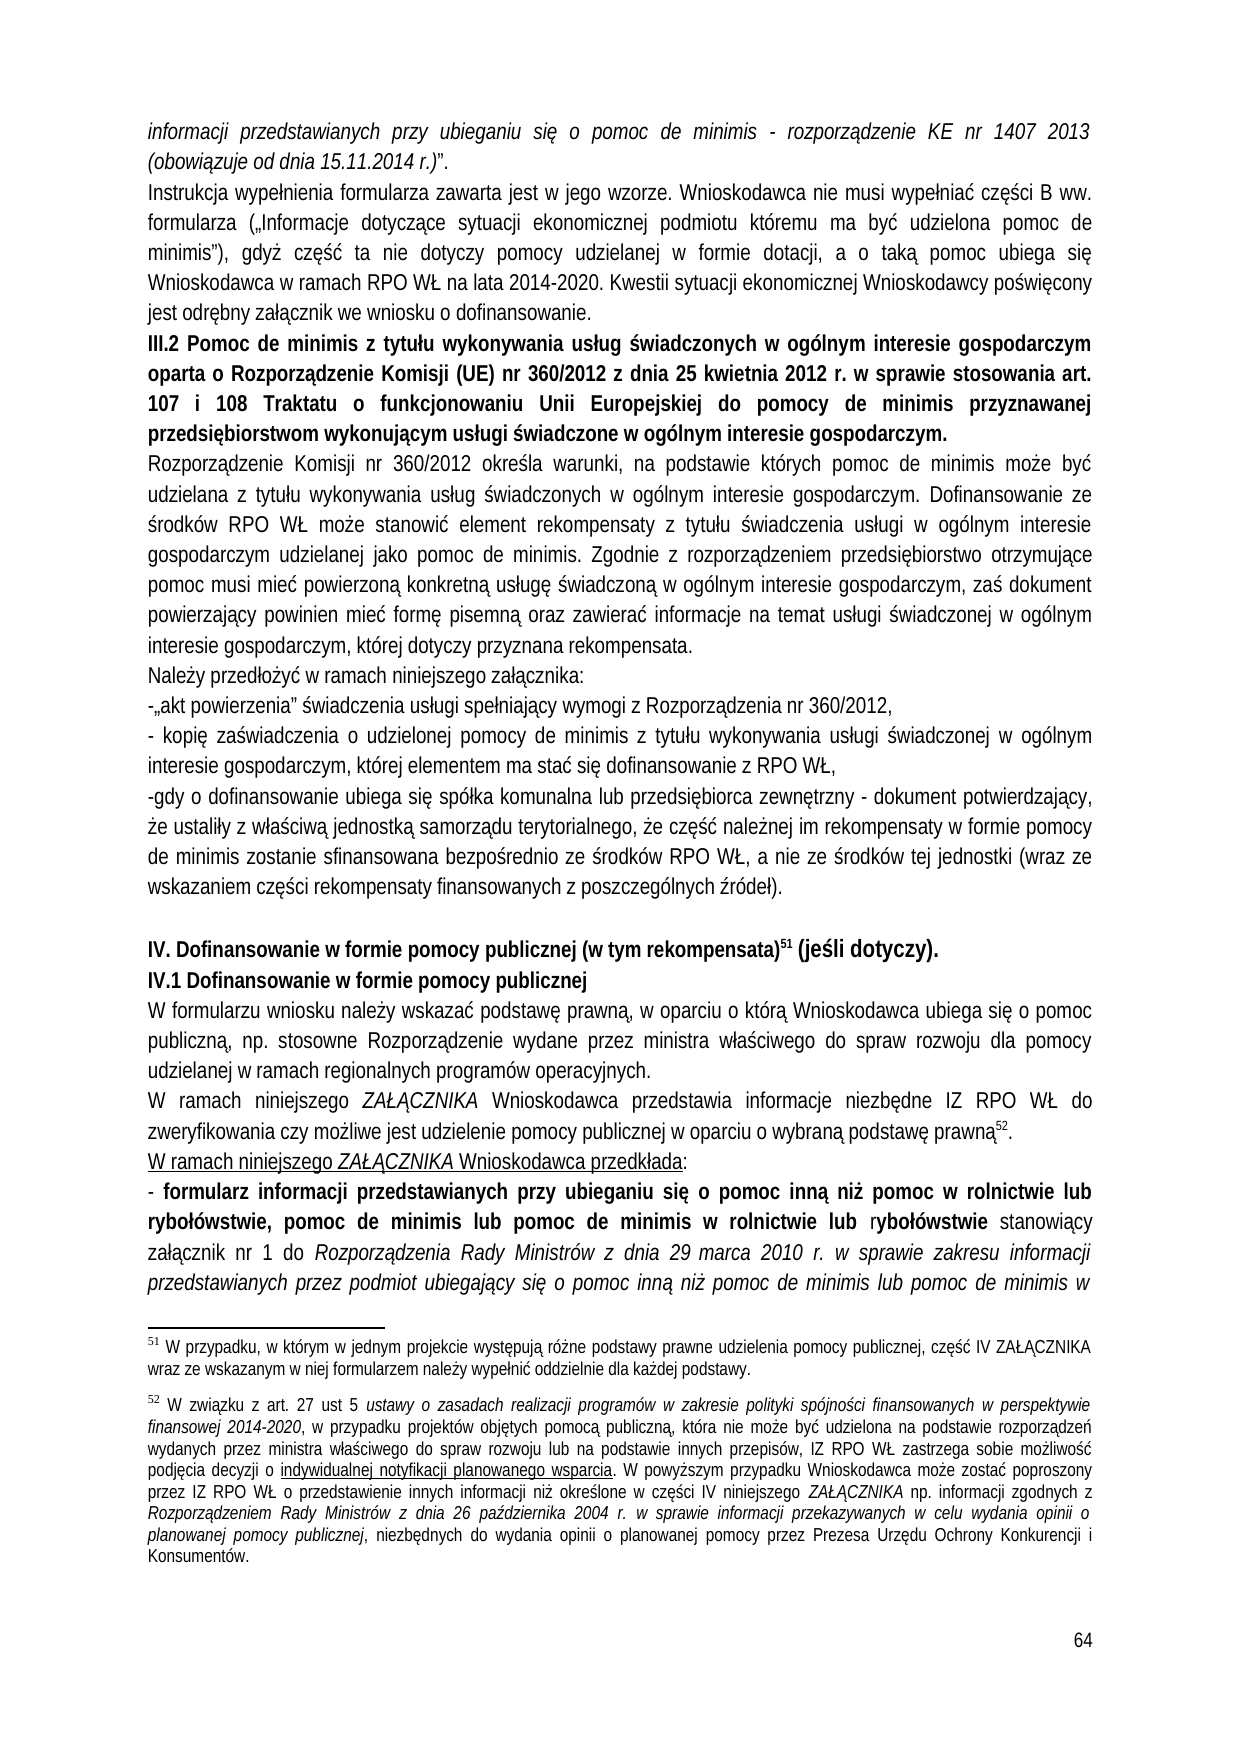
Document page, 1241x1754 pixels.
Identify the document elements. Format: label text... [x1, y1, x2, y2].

text IV. Dofinansowanie w formie pomocy publicznej (w tym rekompensata) (jeśli dotyczy). [148, 934, 1093, 962]
text Należy przedłożyć w ramach niniejszego załącznika: [148, 662, 1093, 688]
text -„akt powierzenia” świadczenia usługi spełniający wymogi z Rozporządzenia nr 360/2012, [148, 692, 1093, 718]
text IV.1 Dofinansowanie w formie pomocy publicznej [148, 967, 1093, 993]
text -gdy o dofinansowanie ubiega się spółka komunalna lub przedsiębiorca zewnętrzny - dokument potwierdzający, że ustaliły z właściwą jednostką samorządu terytorialnego, że część należnej im rekompensaty w formie pomocy de minimis zostanie sfinansowana bezpośrednio ze środków RPO WŁ, a nie ze środków tej jednostki (wraz ze wskazaniem części rekompensaty finansowanych z poszczególnych źródeł). [148, 783, 1093, 900]
text W formularzu wniosku należy wskazać podstawę prawną, w oparciu o którą Wnioskodawca ubiega się o pomoc publiczną, np. stosowne Rozporządzenie wydane przez ministra właściwego do spraw rozwoju dla pomocy udzielanej w ramach regionalnych programów operacyjnych. [148, 997, 1093, 1084]
text - kopię zaświadczenia o udzielonej pomocy de minimis z tytułu wykonywania usługi świadczonej w ogólnym interesie gospodarczym, której elementem ma stać się dofinansowanie z RPO WŁ, [148, 722, 1093, 779]
text W ramach niniejszego ZAŁĄCZNIKA Wnioskodawca przedstawia informacje niezbędne IZ RPO WŁ do zweryfikowania czy możliwe jest udzielenie pomocy publicznej w oparciu o wybraną podstawę prawną. [148, 1087, 1093, 1144]
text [148, 118, 1093, 175]
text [148, 1178, 1093, 1295]
text Instrukcja wypełnienia formularza zawarta jest w jego wzorze. Wnioskodawca nie musi wypełniać części B ww. formularza („Informacje dotyczące sytuacji ekonomicznej podmiotu któremu ma być udzielona pomoc de minimis”), gdyż część ta nie dotyczy pomocy udzielanej w formie dotacji, a o taką pomoc ubiega się Wnioskodawca w ramach RPO WŁ na lata 2014-2020. Kwestii sytuacji ekonomicznej Wnioskodawcy poświęcony jest odrębny załącznik we wniosku o dofinansowanie. [148, 178, 1093, 326]
text III.2 Pomoc de minimis z tytułu wykonywania usług świadczonych w ogólnym interesie gospodarczym oparta o Rozporządzenie Komisji (UE) nr 360/2012 z dnia 25 kwietnia 2012 r. w sprawie stosowania art. 107 i 108 Traktatu o funkcjonowaniu Unii Europejskiej do pomocy de minimis przyznawanej przedsiębiorstwom wykonującym usługi świadczone w ogólnym interesie gospodarczym. [148, 329, 1093, 447]
text W ramach niniejszego ZAŁĄCZNIKA Wnioskodawca przedkłada: [148, 1148, 1093, 1174]
text Rozporządzenie Komisji nr 360/2012 określa warunki, na podstawie których pomoc de minimis może być udzielana z tytułu wykonywania usług świadczonych w ogólnym interesie gospodarczym. Dofinansowanie ze środków RPO WŁ może stanowić element rekompensaty z tytułu świadczenia usługi w ogólnym interesie gospodarczym udzielanej jako pomoc de minimis. Zgodnie z rozporządzeniem przedsiębiorstwo otrzymujące pomoc musi mieć powierzoną konkretną usługę świadczoną w ogólnym interesie gospodarczym, zaś dokument powierzający powinien mieć formę pisemną oraz zawierać informacje na temat usługi świadczonej w ogólnym interesie gospodarczym, której dotyczy przyznana rekompensata. [148, 450, 1093, 658]
